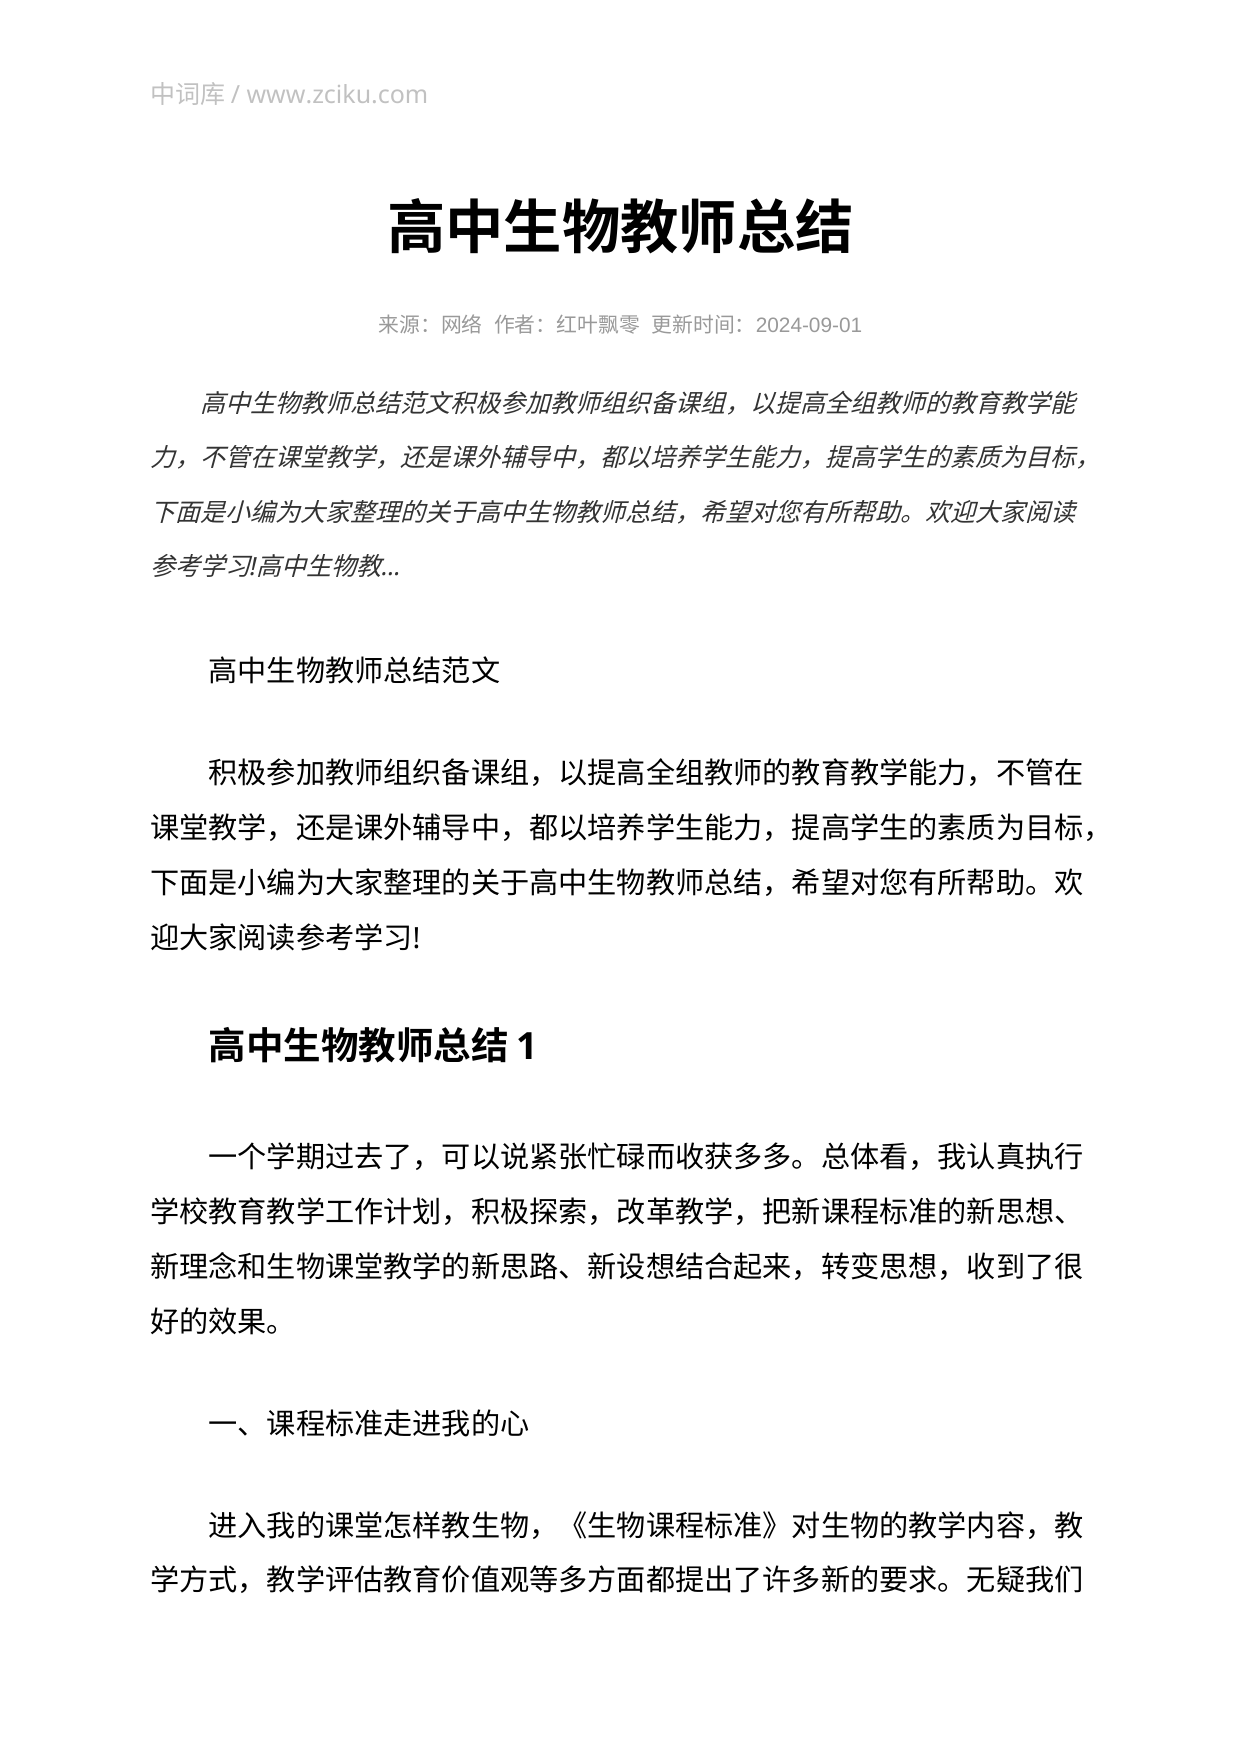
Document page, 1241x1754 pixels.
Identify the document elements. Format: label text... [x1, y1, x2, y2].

text 高中生物教师总结1 [150, 1016, 1090, 1071]
text 高中生物教师总结范文积极参加教师组织备课组，以提高全组教师的教育教学能力，不管在课堂教学，还是课外辅导中，都以培养学生能力，提高学生的素质为目标，下面是小编为大家整理的关于高中生物教师总结，希望对您有所帮助。欢迎大家阅读参考学习!高中生物教... [150, 383, 1090, 583]
subtitle 高中生物教师总结 [150, 181, 1090, 266]
text 积极参加教师组织备课组，以提高全组教师的教育教学能力，不管在课堂教学，还是课外辅导中，都以培养学生能力，提高学生的素质为目标，下面是小编为大家整理的关于高中生物教师总结，希望对您有所帮助。欢迎大家阅读参考学习! [150, 749, 1090, 957]
text 来源：网络 作者：红叶飘零 更新时间：2024-09-01 [150, 313, 1090, 337]
text 高中生物教师总结范文 [150, 648, 1090, 690]
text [150, 1502, 1090, 1599]
text 一、课程标准走进我的心 [150, 1400, 1090, 1443]
text 一个学期过去了，可以说紧张忙碌而收获多多。总体看，我认真执行学校教育教学工作计划，积极探索，改革教学，把新课程标准的新思想、新理念和生物课堂教学的新思路、新设想结合起来，转变思想，收到了很好的效果。 [150, 1134, 1090, 1341]
